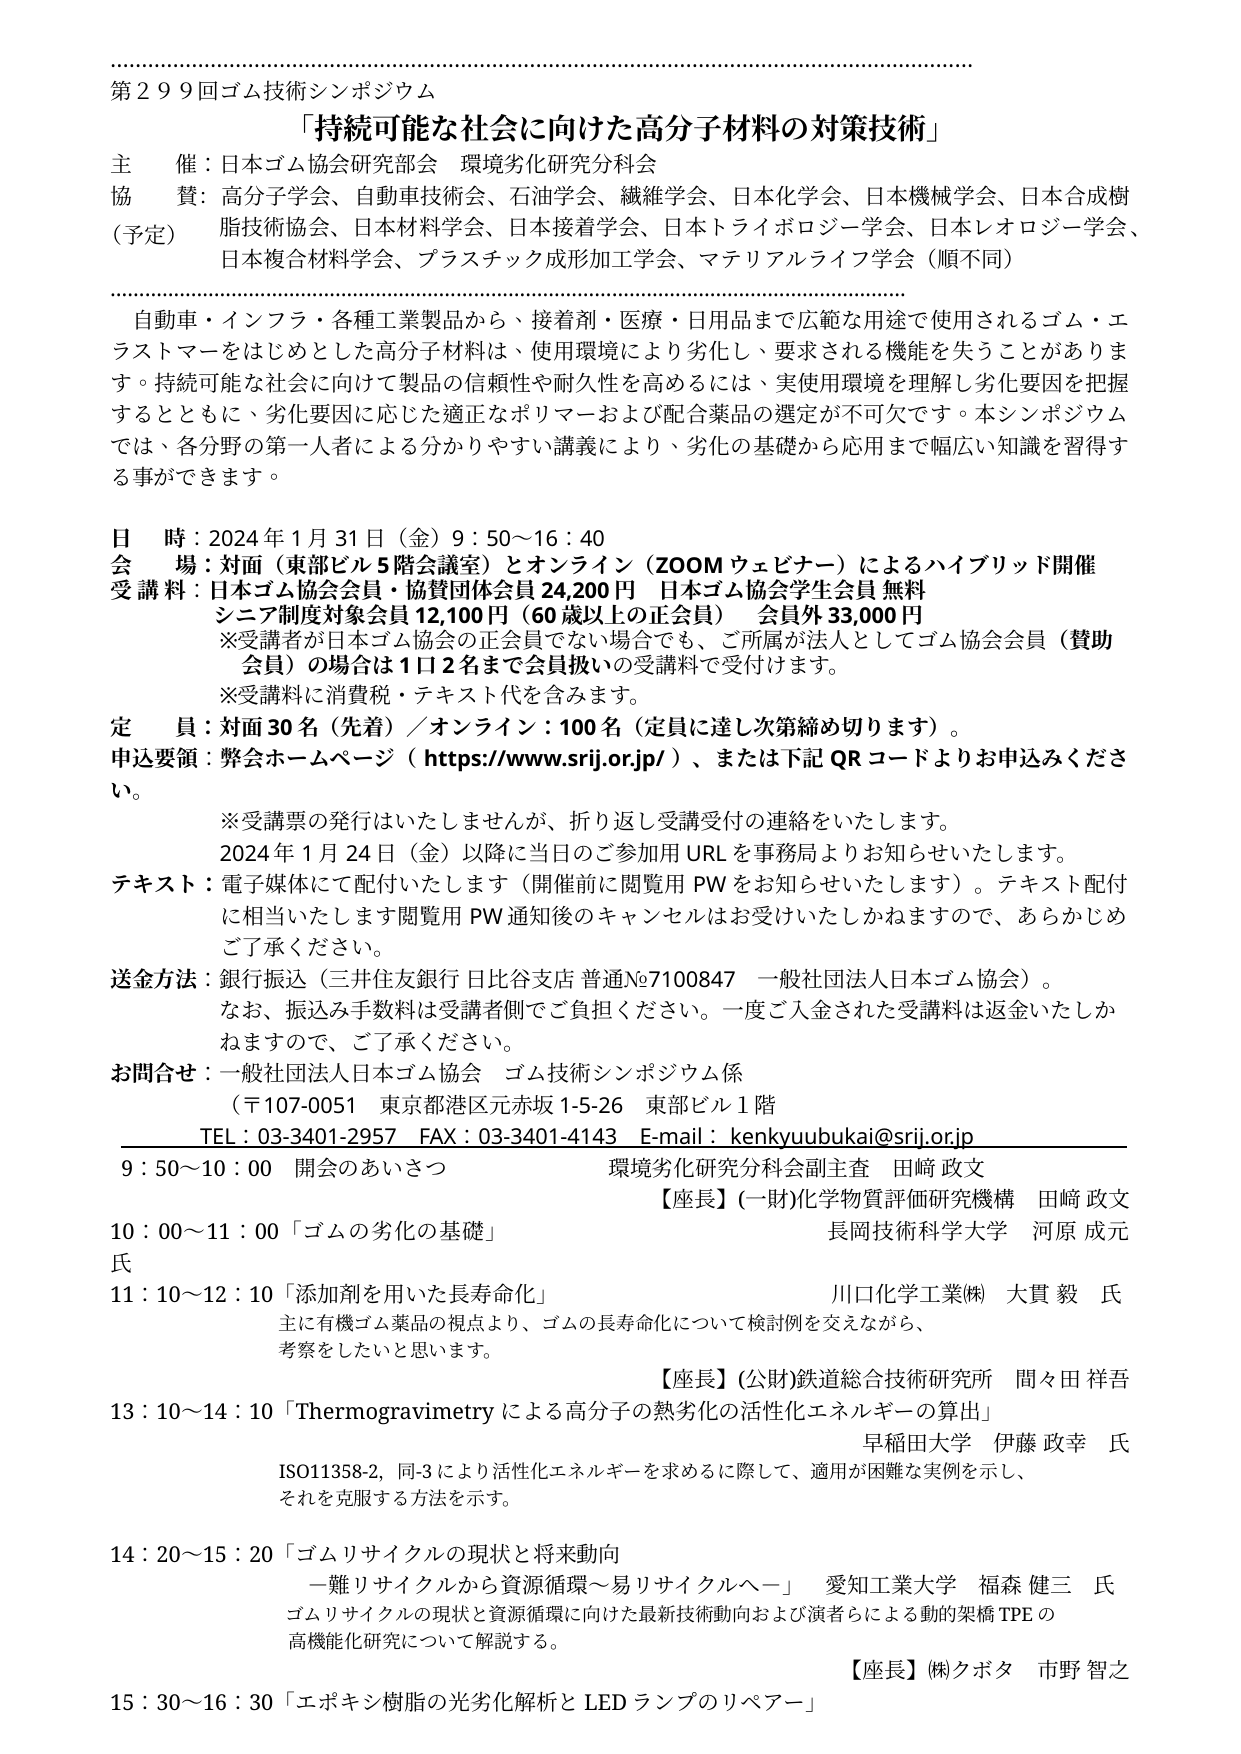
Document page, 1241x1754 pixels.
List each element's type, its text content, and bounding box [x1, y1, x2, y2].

text TEL：03-3401-2957 FAX：03-3401-4143 E-mail： kenkyuubukai@srij.or.jp [110, 1119, 1130, 1151]
text 考察をしたいと思います。 [110, 1336, 1130, 1363]
text 第２９９回ゴム技術シンポジウム [110, 74, 1130, 106]
text 自動車・インフラ・各種工業製品から、接着剤・医療・日用品まで広範な用途で使用されるゴム・エラストマーをはじめとした高分子材料は、使用環境により劣化し、要求される機能を失うことがあります。持続可能な社会に向けて製品の信頼性や耐久性を高めるには、実使用環境を理解し劣化要因を把握するとともに、劣化要因に応じた適正なポリマーおよび配合薬品の選定が不可欠です。本シンポジウムでは、各分野の第一人者による分かりやすい講義により、劣化の基礎から応用まで幅広い知識を習得する事ができます。 [110, 303, 1130, 492]
text それを克服する方法を示す。 [110, 1484, 1043, 1511]
text 定 員：対面30名（先着）／オンライン：100名（定員に達し次第締め切ります）。 [110, 710, 1130, 741]
text 早稲田大学 伊藤 政幸 氏 [110, 1426, 1130, 1457]
text 会 場：対面（東部ビル5階会議室）とオンライン（ZOOMウェビナー）によるハイブリッド開催 [110, 553, 1130, 578]
text 高機能化研究について解説する。 [110, 1627, 1130, 1654]
text 【座長】㈱クボタ 市野 智之 [110, 1654, 1130, 1685]
text テキスト：電子媒体にて配付いたします（開催前に閲覧用PWをお知らせいたします）。テキスト配付に相当いたします閲覧用PW通知後のキャンセルはお受けいたしかねますので、あらかじめご了承ください。 [110, 867, 1130, 962]
text 2024年 1月 24日（金）以降に当日のご参加用URLを事務局よりお知らせいたします。 [110, 836, 1130, 867]
text 日 時：2024年 1月 31日（金）9：50～16：40 [110, 522, 1130, 553]
text ………………………………………………………………………………………………………………………… [110, 44, 1130, 74]
text 11：10～12：10「添加剤を用いた長寿命化」 川口化学工業㈱ 大貫 毅 氏 [110, 1277, 1130, 1309]
text 【座長】(一財)化学物質評価研究機構 田﨑 政文 [110, 1183, 1130, 1214]
text ISO11358-2，同-3により活性化エネルギーを求めるに際して、適用が困難な実例を示し、 [110, 1457, 1043, 1484]
text ゴムリサイクルの現状と資源循環に向けた最新技術動向および演者らによる動的架橋TPEの [110, 1600, 1130, 1627]
text 15：30～16：30「エポキシ樹脂の光劣化解析とLEDランプのリペアー」 [110, 1685, 1130, 1717]
text 協 賛：高分子学会、自動車技術会、石油学会、繊維学会、日本化学会、日本機械学会、日本合成樹脂技術協会、日本材料学会、日本接着学会、日本トライボロジー学会、日本レオロジー学会、日本複合材料学会、プラスチック成形加工学会、マテリアルライフ学会（順不同） [110, 179, 1130, 273]
text 送金方法：銀行振込（三井住友銀行 日比谷支店 普通№7100847 一般社団法人日本ゴム協会）。 [110, 962, 1130, 993]
text 主に有機ゴム薬品の視点より、ゴムの長寿命化について検討例を交えながら、 [110, 1309, 1130, 1336]
text 受 講 料：日本ゴム協会会員・協賛団体会員24,200円 日本ゴム協会学生会員 無料 [110, 578, 1130, 603]
text 「持続可能な社会に向けた高分子材料の対策技術」 [110, 106, 1130, 147]
text ………………………………………………………………………………………………………………………… [110, 273, 1130, 303]
text 9：50～10：00 開会のあいさつ 環境劣化研究分科会副主査 田﨑 政文 [110, 1151, 1130, 1183]
text 10：00～11：00「ゴムの劣化の基礎」 長岡技術科学大学 河原 成元 氏 [110, 1214, 1130, 1277]
text 主 催：日本ゴム協会研究部会 環境劣化研究分科会 [110, 147, 1130, 179]
text 13：10～14：10「Thermogravimetry による高分子の熱劣化の活性化エネルギーの算出」 [110, 1394, 1130, 1426]
text お問合せ：一般社団法人日本ゴム協会 ゴム技術シンポジウム係 [110, 1056, 1130, 1088]
text －難リサイクルから資源循環～易リサイクルへ－」 愛知工業大学 福森 健三 氏 [110, 1568, 1130, 1600]
text 申込要領：弊会ホームページ（ https://www.srij.or.jp/ ）、または下記QRコードよりお申込みください。 [110, 741, 1130, 804]
text なお、振込み手数料は受講者側でご負担ください。一度ご入金された受講料は返金いたしか [110, 993, 1130, 1025]
text ※受講票の発行はいたしませんが、折り返し受講受付の連絡をいたします。 [110, 804, 1130, 836]
text シニア制度対象会員12,100円（60歳以上の正会員） 会員外33,000円 [120, 603, 1130, 628]
text ねますので、ご了承ください。 [110, 1025, 1130, 1056]
text （〒107‐0051 東京都港区元赤坂1-5-26 東部ビル１階 [110, 1088, 1130, 1119]
text ※受講者が日本ゴム協会の正会員でない場合でも、ご所属が法人としてゴム協会会員（賛助会員）の場合は1口2名まで会員扱いの受講料で受付けます。 [219, 628, 1130, 678]
text 【座長】(公財)鉄道総合技術研究所 間々田 祥吾 [110, 1363, 1130, 1394]
text 14：20～15：20「ゴムリサイクルの現状と将来動向 [110, 1537, 1130, 1568]
text ※受講料に消費税・テキスト代を含みます。 [110, 678, 1130, 710]
